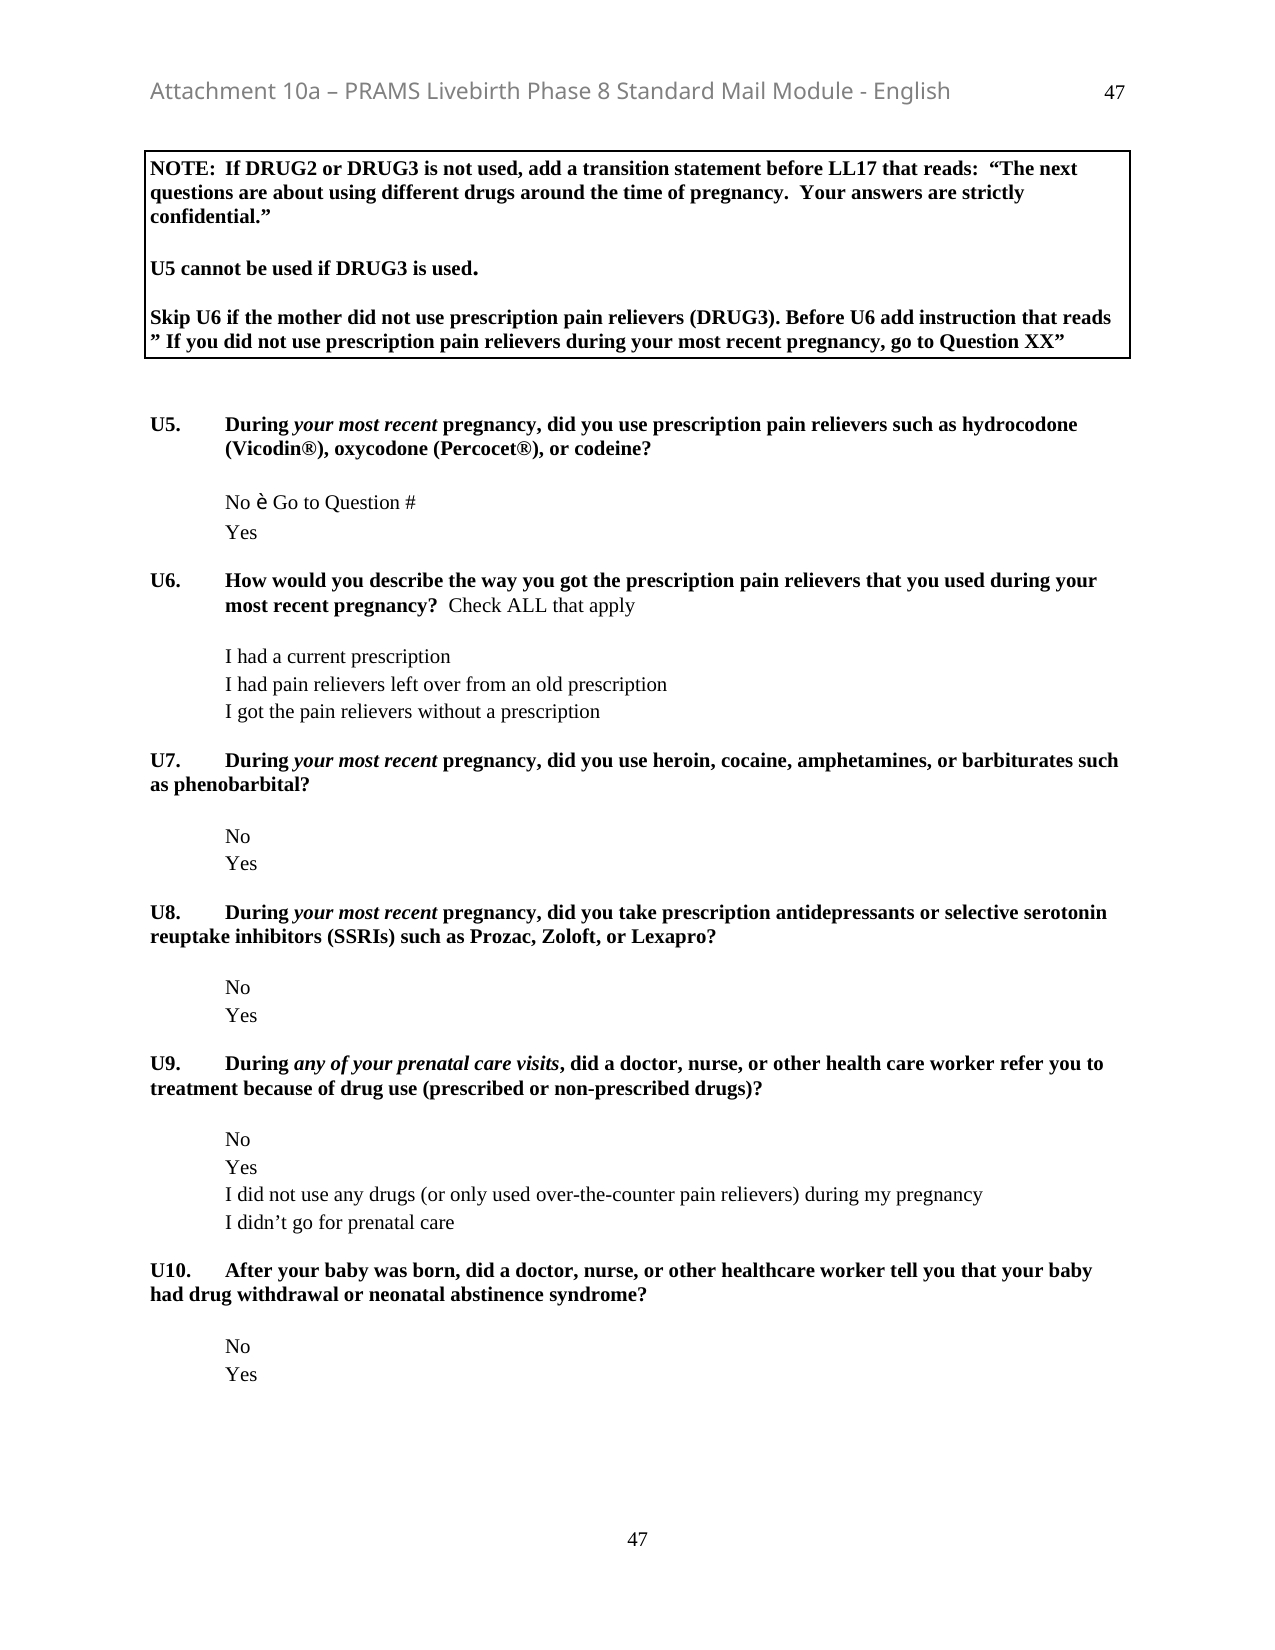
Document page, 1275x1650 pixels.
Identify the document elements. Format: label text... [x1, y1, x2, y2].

list Yes [225, 520, 1125, 544]
text U5. During your most recent pregnancy, did you use prescription pain relievers such as hydrocodone (Vicodin®), oxycodone (Percocet®), or codeine? [150, 412, 1125, 460]
list Yes [225, 851, 1125, 875]
list I got the pain relievers without a prescription [150, 699, 1125, 723]
text ” If you did not use prescription pain relievers during your most recent pregnancy, go to Question XX” [146, 323, 1129, 357]
text U10. After your baby was born, did a doctor, nurse, or other healthcare worker tell you that your baby had drug withdrawal or neonatal abstinence syndrome? [150, 1258, 1125, 1306]
list I had pain relievers left over from an old prescription [225, 672, 1125, 696]
text U9. During any of your prenatal care visits, did a doctor, nurse, or other health care worker refer you to treatment because of drug use (prescribed or non-prescribed drugs)? [150, 1051, 1125, 1099]
list No [225, 975, 1125, 999]
text U6. How would you describe the way you got the prescription pain relievers that you used during your most recent pregnancy? Check ALL that apply [150, 568, 1125, 617]
text U7. During your most recent pregnancy, did you use heroin, cocaine, amphetamines, or barbiturates such as phenobarbital? [150, 748, 1125, 796]
list I had a current prescription [225, 644, 1125, 668]
list Yes [225, 1003, 1125, 1027]
text U5 cannot be used if DRUG3 is used. [150, 252, 1125, 281]
text U8. During your most recent pregnancy, did you take prescription antidepressants or selective serotonin reuptake inhibitors (SSRIs) such as Prozac, Zoloft, or Lexapro? [150, 899, 1125, 948]
list I did not use any drugs (or only used over-the-counter pain relievers) during my pregnancy [156, 1182, 1125, 1206]
text Skip U6 if the mother did not use prescription pain relievers (DRUG3). Before U6 add instruction that reads [150, 305, 1125, 323]
list No è Go to Question # [225, 487, 1125, 516]
list Yes [225, 1362, 1125, 1386]
list No [225, 1127, 1125, 1151]
list No [225, 1334, 1125, 1358]
text NOTE: If DRUG2 or DRUG3 is not used, add a transition statement before LL17 that reads: “The next questions are about using different drugs around the time of pregnancy. Your answers are strictly confidential.” [146, 152, 1129, 228]
list I didn’t go for prenatal care [225, 1210, 1125, 1234]
list No [225, 823, 1125, 848]
list Yes [225, 1155, 1125, 1179]
